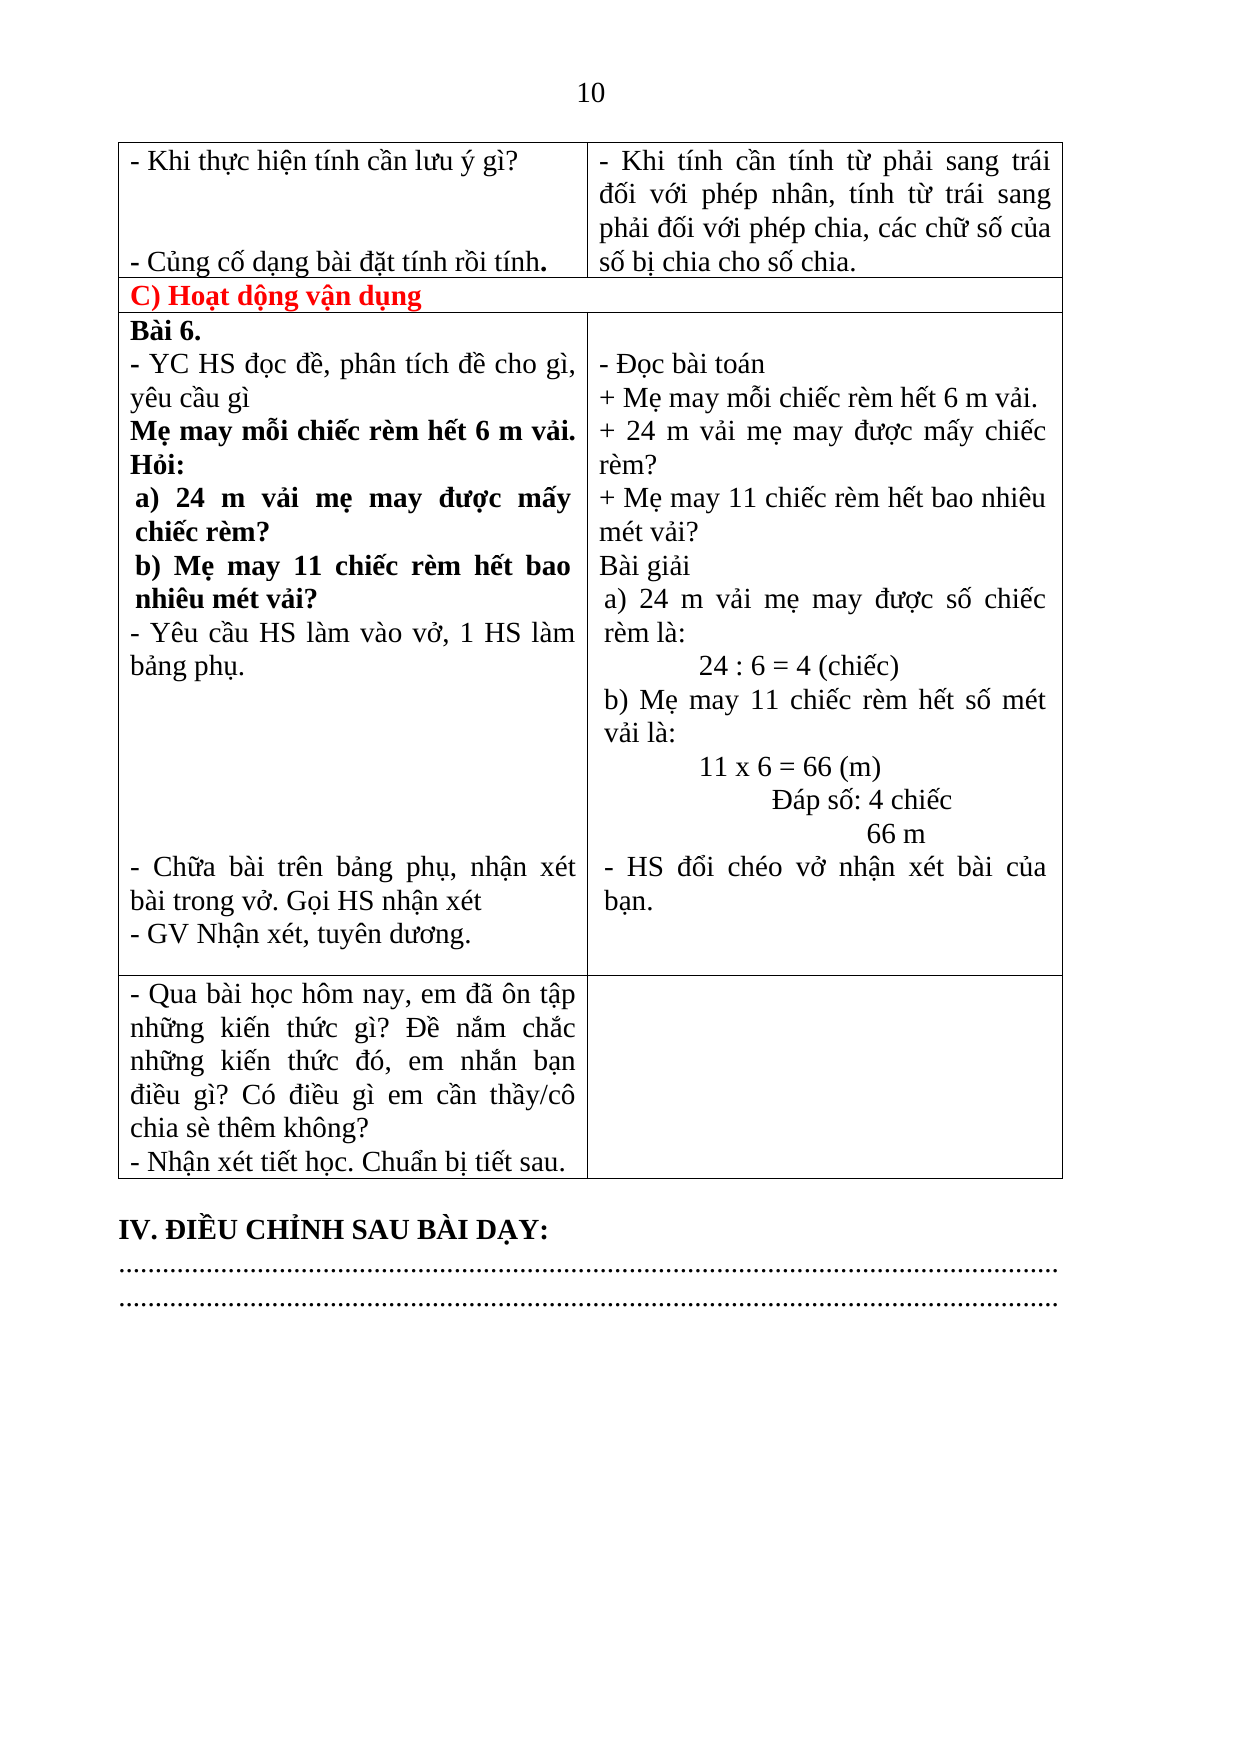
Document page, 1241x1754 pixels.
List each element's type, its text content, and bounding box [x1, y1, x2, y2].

table_cell - Đọc bài toán + Mẹ may mỗi chiếc rèm hết 6 m vải. + 24 m vải mẹ may được mấy chiếc rèm? + Mẹ may 11 chiếc rèm hết bao nhiêu mét vải? Bài giải a) 24 m vải mẹ may được số chiếc rèm là: 24 : 6 = 4 (chiếc) b) Mẹ may 11 chiếc rèm hết số mét vải là: 11 x 6 = 66 (m) Đáp số: 4 chiếc 66 m - HS đổi chéo vở nhận xét bài của bạn. [588, 313, 1062, 975]
table_cell Bài 6. - YC HS đọc đề, phân tích đề cho gì, yêu cầu gì Mẹ may mỗi chiếc rèm hết 6 m vải. Hỏi: a) 24 m vải mẹ may được mấy chiếc rèm? b) Mẹ may 11 chiếc rèm hết bao nhiêu mét vải? - Yêu cầu HS làm vào vở, 1 HS làm bảng phụ. - Chữa bài trên bảng phụ, nhận xét bài trong vở. Gọi HS nhận xét - GV Nhận xét, tuyên dương. [119, 313, 587, 975]
text ................................................................................................................................. [118, 1279, 1063, 1313]
text IV. ĐIỀU CHỈNH SAU BÀI DẠY: [118, 1212, 1063, 1246]
table_cell [588, 976, 1062, 1177]
table_cell C) Hoạt dộng vận dụng [119, 278, 1062, 312]
text ................................................................................................................................. [118, 1246, 1063, 1279]
table_cell - Qua bài học hôm nay, em đã ôn tập những kiến thức gì? Đề nắm chắc những kiến thức đó, em nhắn bạn điều gì? Có điều gì em cần thầy/cô chia sè thêm không? - Nhận xét tiết học. Chuẩn bị tiết sau. [119, 976, 587, 1177]
